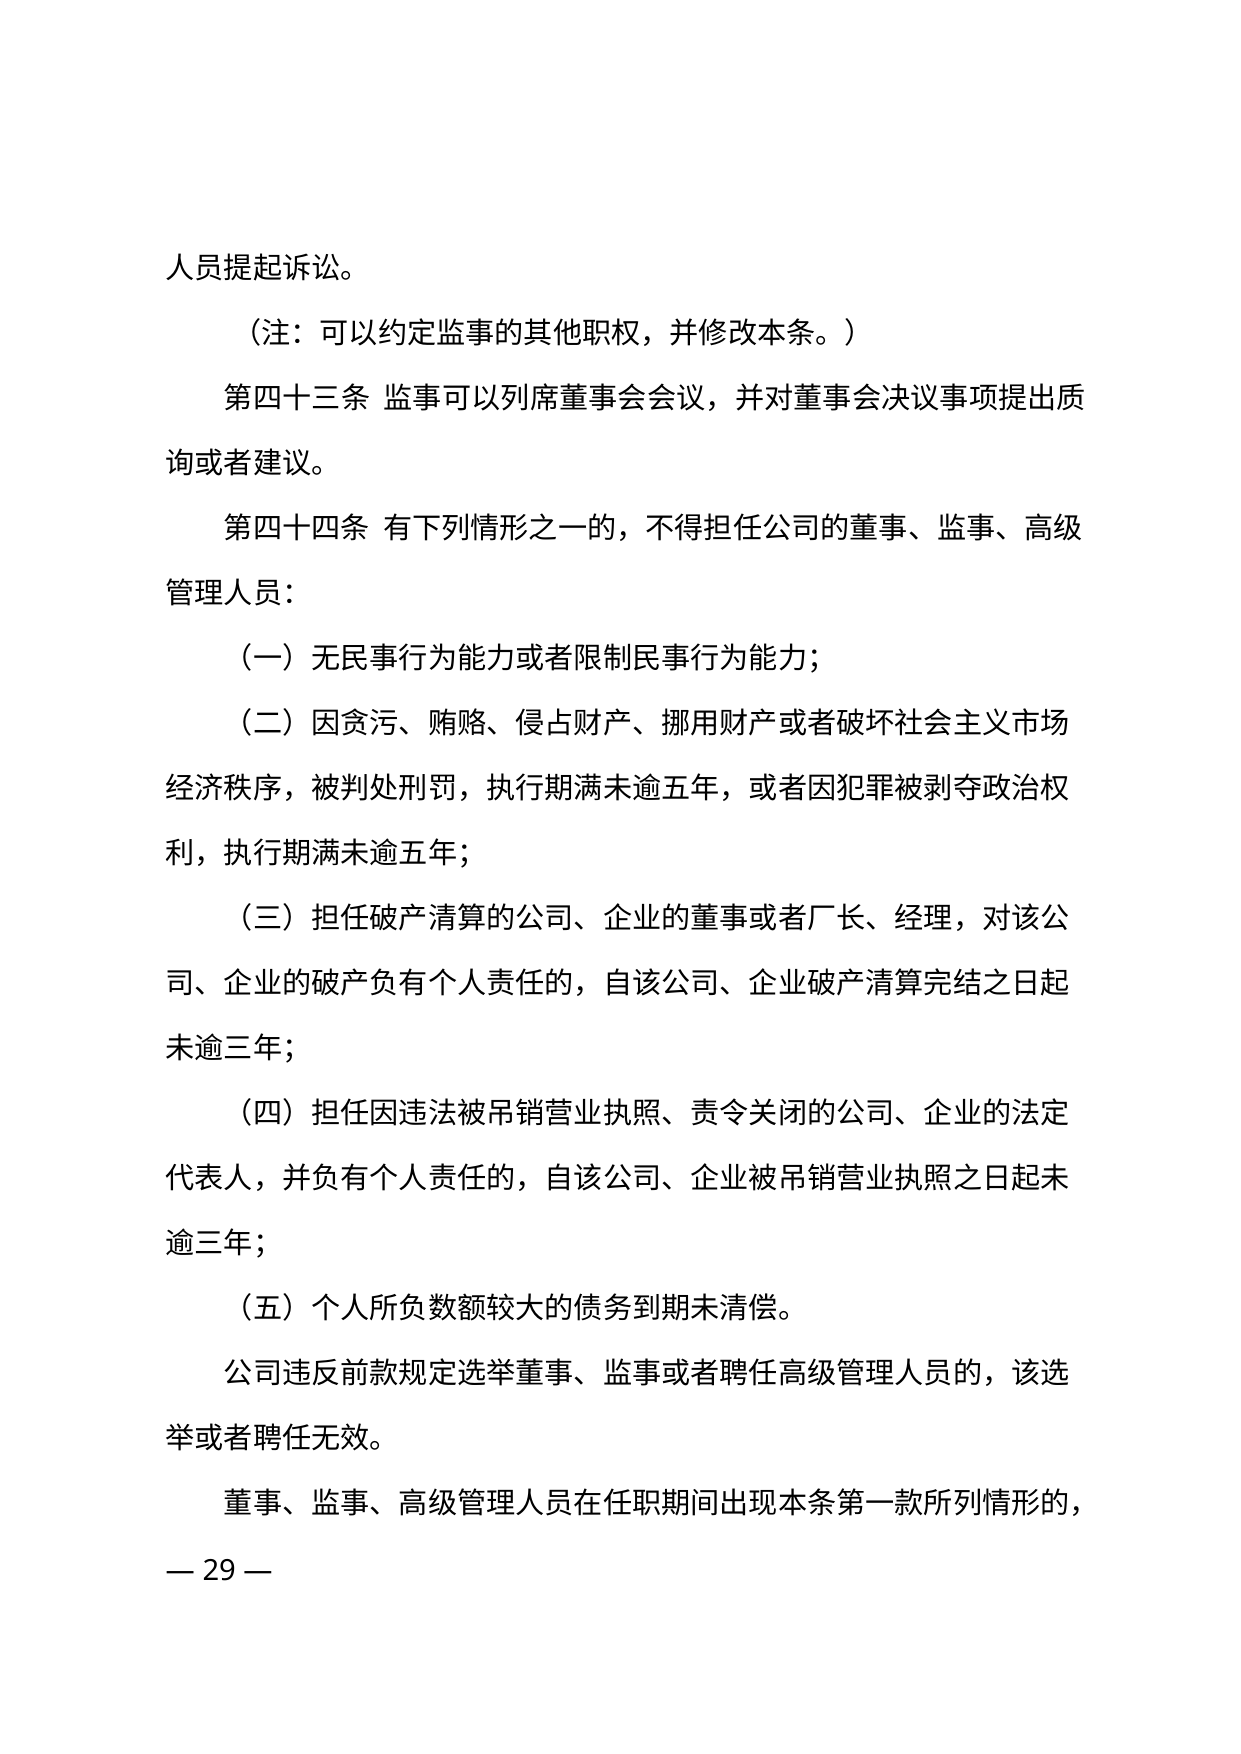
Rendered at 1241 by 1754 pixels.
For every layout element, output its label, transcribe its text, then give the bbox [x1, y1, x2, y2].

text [165, 233, 1087, 298]
text 第四十三条 监事可以列席董事会会议，并对董事会决议事项提出质询或者建议。 [165, 363, 1087, 493]
text （二）因贪污、贿赂、侵占财产、挪用财产或者破坏社会主义市场经济秩序，被判处刑罚，执行期满未逾五年，或者因犯罪被剥夺政治权利，执行期满未逾五年； [165, 688, 1087, 883]
text 公司违反前款规定选举董事、监事或者聘任高级管理人员的，该选举或者聘任无效。 [165, 1338, 1087, 1468]
text （一）无民事行为能力或者限制民事行为能力； [165, 623, 1087, 688]
text 第四十四条 有下列情形之一的，不得担任公司的董事、监事、高级管理人员： [165, 493, 1087, 623]
text （四）担任因违法被吊销营业执照、责令关闭的公司、企业的法定代表人，并负有个人责任的，自该公司、企业被吊销营业执照之日起未逾三年； [165, 1078, 1087, 1273]
text （五）个人所负数额较大的债务到期未清偿。 [165, 1273, 1087, 1338]
text （三）担任破产清算的公司、企业的董事或者厂长、经理，对该公司、企业的破产负有个人责任的，自该公司、企业破产清算完结之日起未逾三年； [165, 883, 1087, 1078]
text （注：可以约定监事的其他职权，并修改本条。） [165, 298, 1087, 363]
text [165, 1468, 1087, 1533]
